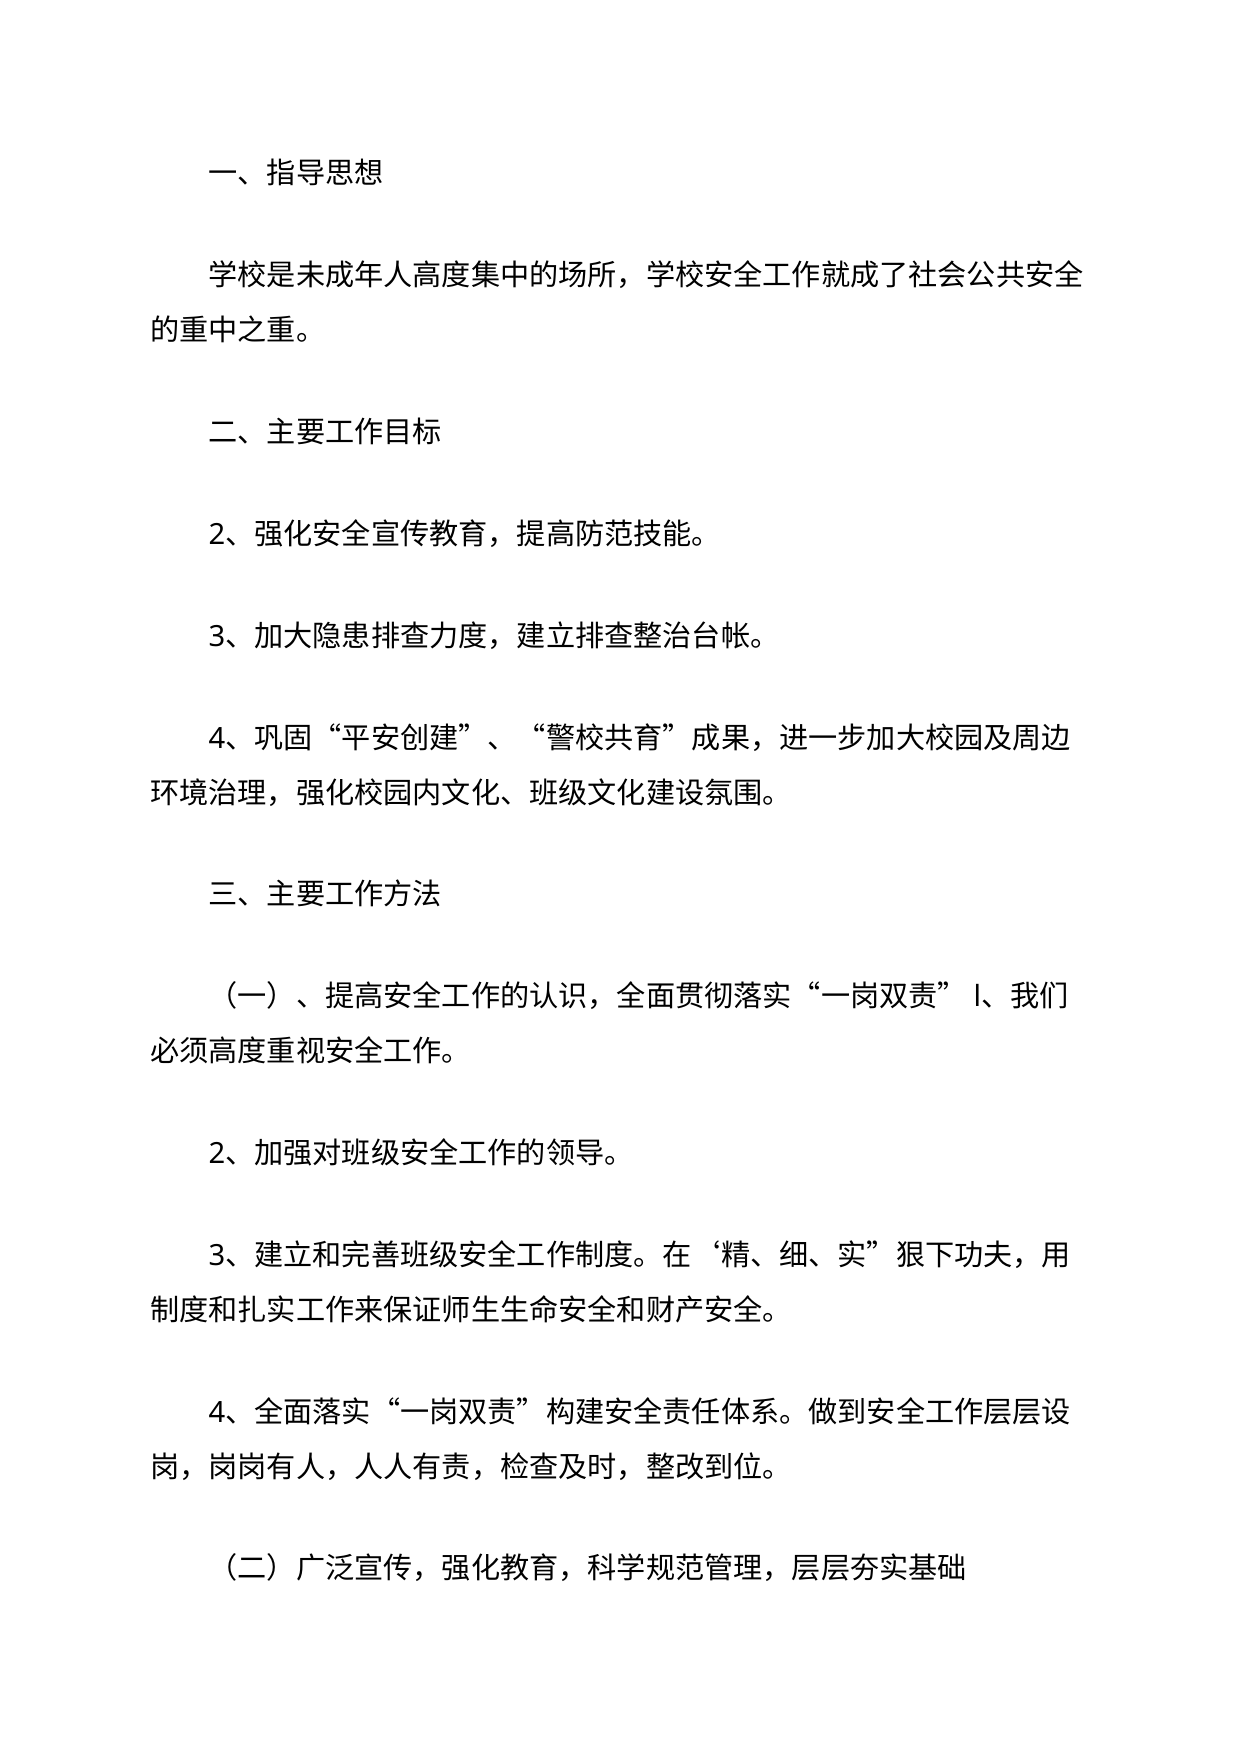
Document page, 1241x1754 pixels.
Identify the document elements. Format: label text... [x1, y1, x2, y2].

text 3、建立和完善班级安全工作制度。在‘精、细、实”狠下功夫，用制度和扎实工作来保证师生生命安全和财产安全。 [150, 1231, 1090, 1329]
text 学校是未成年人高度集中的场所，学校安全工作就成了社会公共安全的重中之重。 [150, 252, 1090, 349]
text 二、主要工作目标 [150, 408, 1090, 451]
text 一、指导思想 [150, 150, 1090, 192]
text 4、巩固“平安创建”、“警校共育”成果，进一步加大校园及周边环境治理，强化校园内文化、班级文化建设氛围。 [150, 714, 1090, 811]
text 2、加强对班级安全工作的领导。 [150, 1129, 1090, 1172]
text 4、全面落实“一岗双责”构建安全责任体系。做到安全工作层层设岗，岗岗有人，人人有责，检查及时，整改到位。 [150, 1388, 1090, 1486]
text 3、加大隐患排查力度，建立排查整治台帐。 [150, 612, 1090, 654]
text 三、主要工作方法 [150, 871, 1090, 913]
text 2、强化安全宣传教育，提高防范技能。 [150, 510, 1090, 553]
text （二）广泛宣传，强化教育，科学规范管理，层层夯实基础 [150, 1545, 1090, 1587]
text （一）、提高安全工作的认识，全面贯彻落实“一岗双责” l、我们必须高度重视安全工作。 [150, 973, 1090, 1070]
